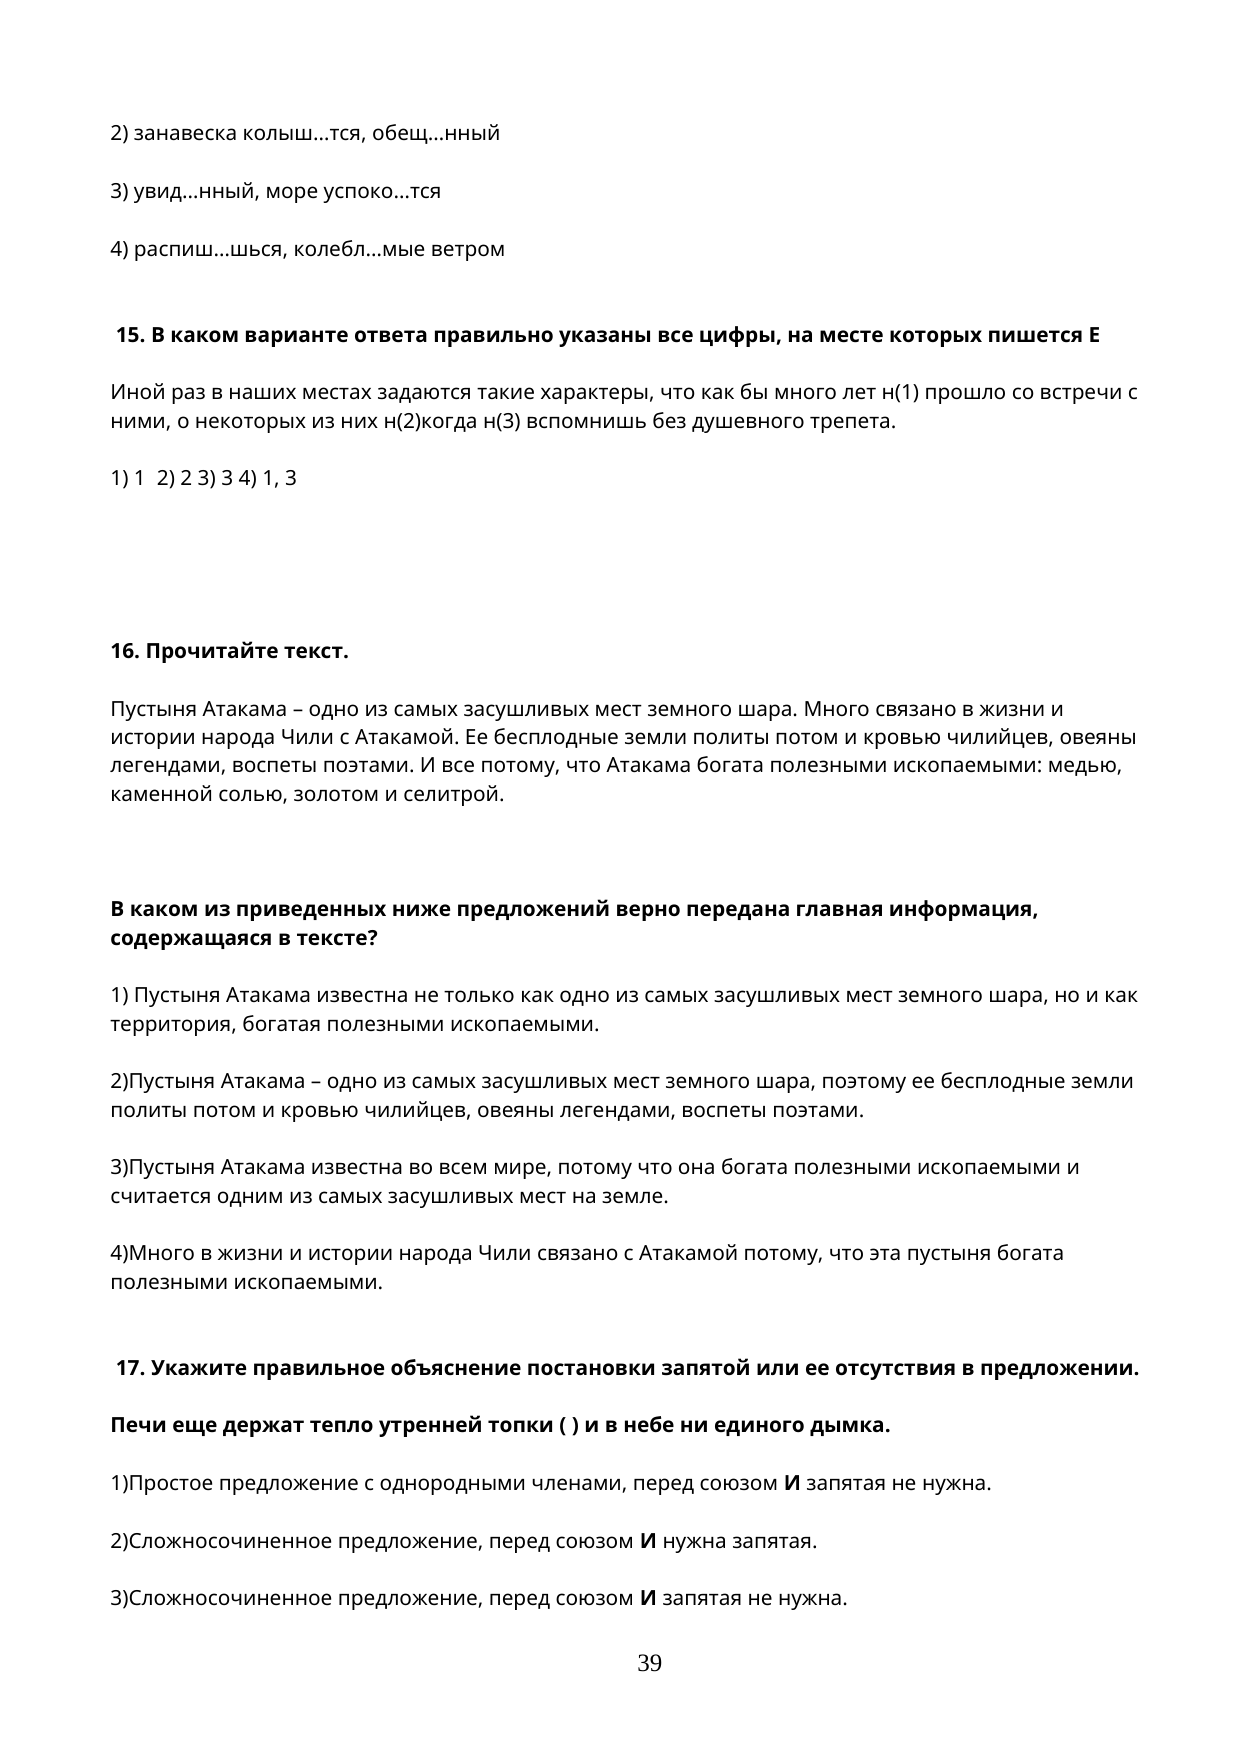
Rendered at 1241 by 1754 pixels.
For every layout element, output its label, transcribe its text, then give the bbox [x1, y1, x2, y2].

text 3)Сложносочиненное предложение, перед союзом И запятая не нужна. [110, 1583, 1155, 1612]
text 1) Пустыня Атакама известна не только как одно из самых засушливых мест земного шара, но и как территория, богатая полезными ископаемыми. [110, 980, 1155, 1037]
text 2) занавеска колыш…тся, обещ…нный [110, 118, 1155, 147]
text 1)Простое предложение с однородными членами, перед союзом И запятая не нужна. [110, 1468, 1155, 1497]
text Печи еще держат тепло утренней топки ( ) и в небе ни единого дымка. [110, 1411, 1155, 1439]
text Пустыня Атакама – одно из самых засушливых мест земного шара. Много связано в жизни и истории народа Чили с Атакамой. Ее бесплодные земли политы потом и кровью чилийцев, овеяны легендами, воспеты поэтами. И все потому, что Атакама богата полезными ископаемыми: медью, каменной солью, золотом и селитрой. [110, 694, 1155, 807]
text Иной раз в наших местах задаются такие характеры, что как бы много лет н(1) прошло со встречи с ними, о некоторых из них н(2)когда н(3) вспомнишь без душевного трепета. [110, 377, 1155, 434]
text 17. Укажите правильное объяснение постановки запятой или ее отсутствия в предложении. [110, 1324, 1155, 1381]
text 3)Пустыня Атакама известна во всем мире, потому что она богата полезными ископаемыми и считается одним из самых засушливых мест на земле. [110, 1152, 1155, 1209]
text 4) распиш…шься, колебл…мые ветром [110, 234, 1155, 262]
text 1) 1 2) 2 3) 3 4) 1, 3 [110, 463, 1155, 492]
text 15. В каком варианте ответа правильно указаны все цифры, на месте которых пишется Е [110, 291, 1155, 348]
text 2)Сложносочиненное предложение, перед союзом И нужна запятая. [110, 1526, 1155, 1554]
text В каком из приведенных ниже предложений верно передана главная информация, содержащаяся в тексте? [110, 894, 1155, 951]
text 16. Прочитайте текст. [110, 636, 1155, 664]
text 4)Много в жизни и истории народа Чили связано с Атакамой потому, что эта пустыня богата полезными ископаемыми. [110, 1238, 1155, 1295]
text 2)Пустыня Атакама – одно из самых засушливых мест земного шара, поэтому ее бесплодные земли политы потом и кровью чилийцев, овеяны легендами, воспеты поэтами. [110, 1066, 1155, 1123]
text 3) увид…нный, море успоко…тся [110, 176, 1155, 204]
